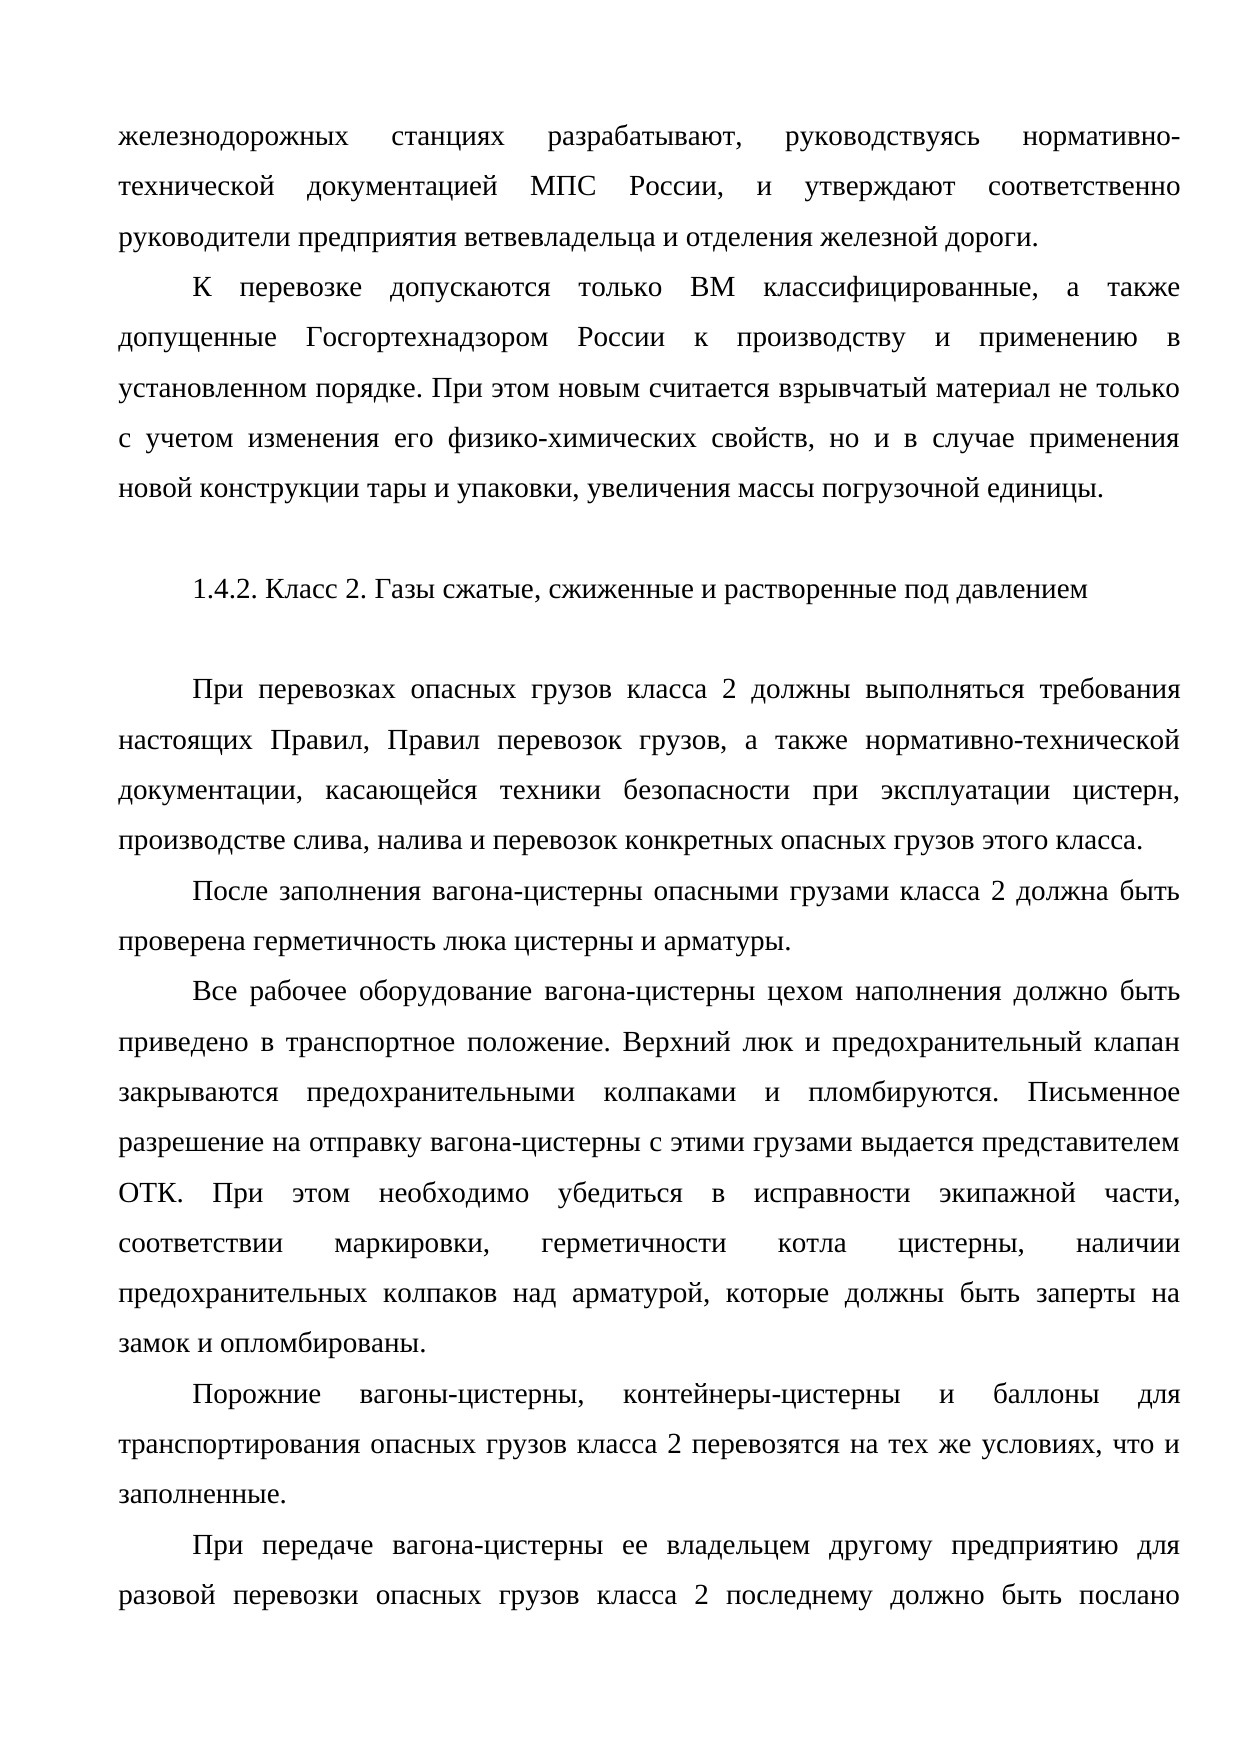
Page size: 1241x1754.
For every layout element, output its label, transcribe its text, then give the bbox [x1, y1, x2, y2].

text Порожние вагоны-цистерны, контейнеры-цистерны и баллоны для транспортирования опасных грузов класса 2 перевозятся на тех же условиях, что и заполненные. [118, 1376, 1181, 1510]
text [118, 1527, 1181, 1611]
text К перевозке допускаются только ВМ классифицированные, а также допущенные Госгортехнадзором России к производству и применению в установленном порядке. При этом новым считается взрывчатый материал не только с учетом изменения его физико-химических свойств, но и в случае применения новой конструкции тары и упаковки, увеличения массы погрузочной единицы. [118, 269, 1181, 504]
subtitle 1.4.2. Класс 2. Газы сжатые, сжиженные и растворенные под давлением [118, 571, 1181, 604]
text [118, 118, 1181, 252]
text После заполнения вагона-цистерны опасными грузами класса 2 должна быть проверена герметичность люка цистерны и арматуры. [118, 873, 1181, 957]
text Все рабочее оборудование вагона-цистерны цехом наполнения должно быть приведено в транспортное положение. Верхний люк и предохранительный клапан закрываются предохранительными колпаками и пломбируются. Письменное разрешение на отправку вагона-цистерны с этими грузами выдается представителем ОТК. При этом необходимо убедиться в исправности экипажной части, соответствии маркировки, герметичности котла цистерны, наличии предохранительных колпаков над арматурой, которые должны быть заперты на замок и опломбированы. [118, 973, 1181, 1359]
text При перевозках опасных грузов класса 2 должны выполняться требования настоящих Правил, Правил перевозок грузов, а также нормативно-технической документации, касающейся техники безопасности при эксплуатации цистерн, производстве слива, налива и перевозок конкретных опасных грузов этого класса. [118, 672, 1181, 856]
